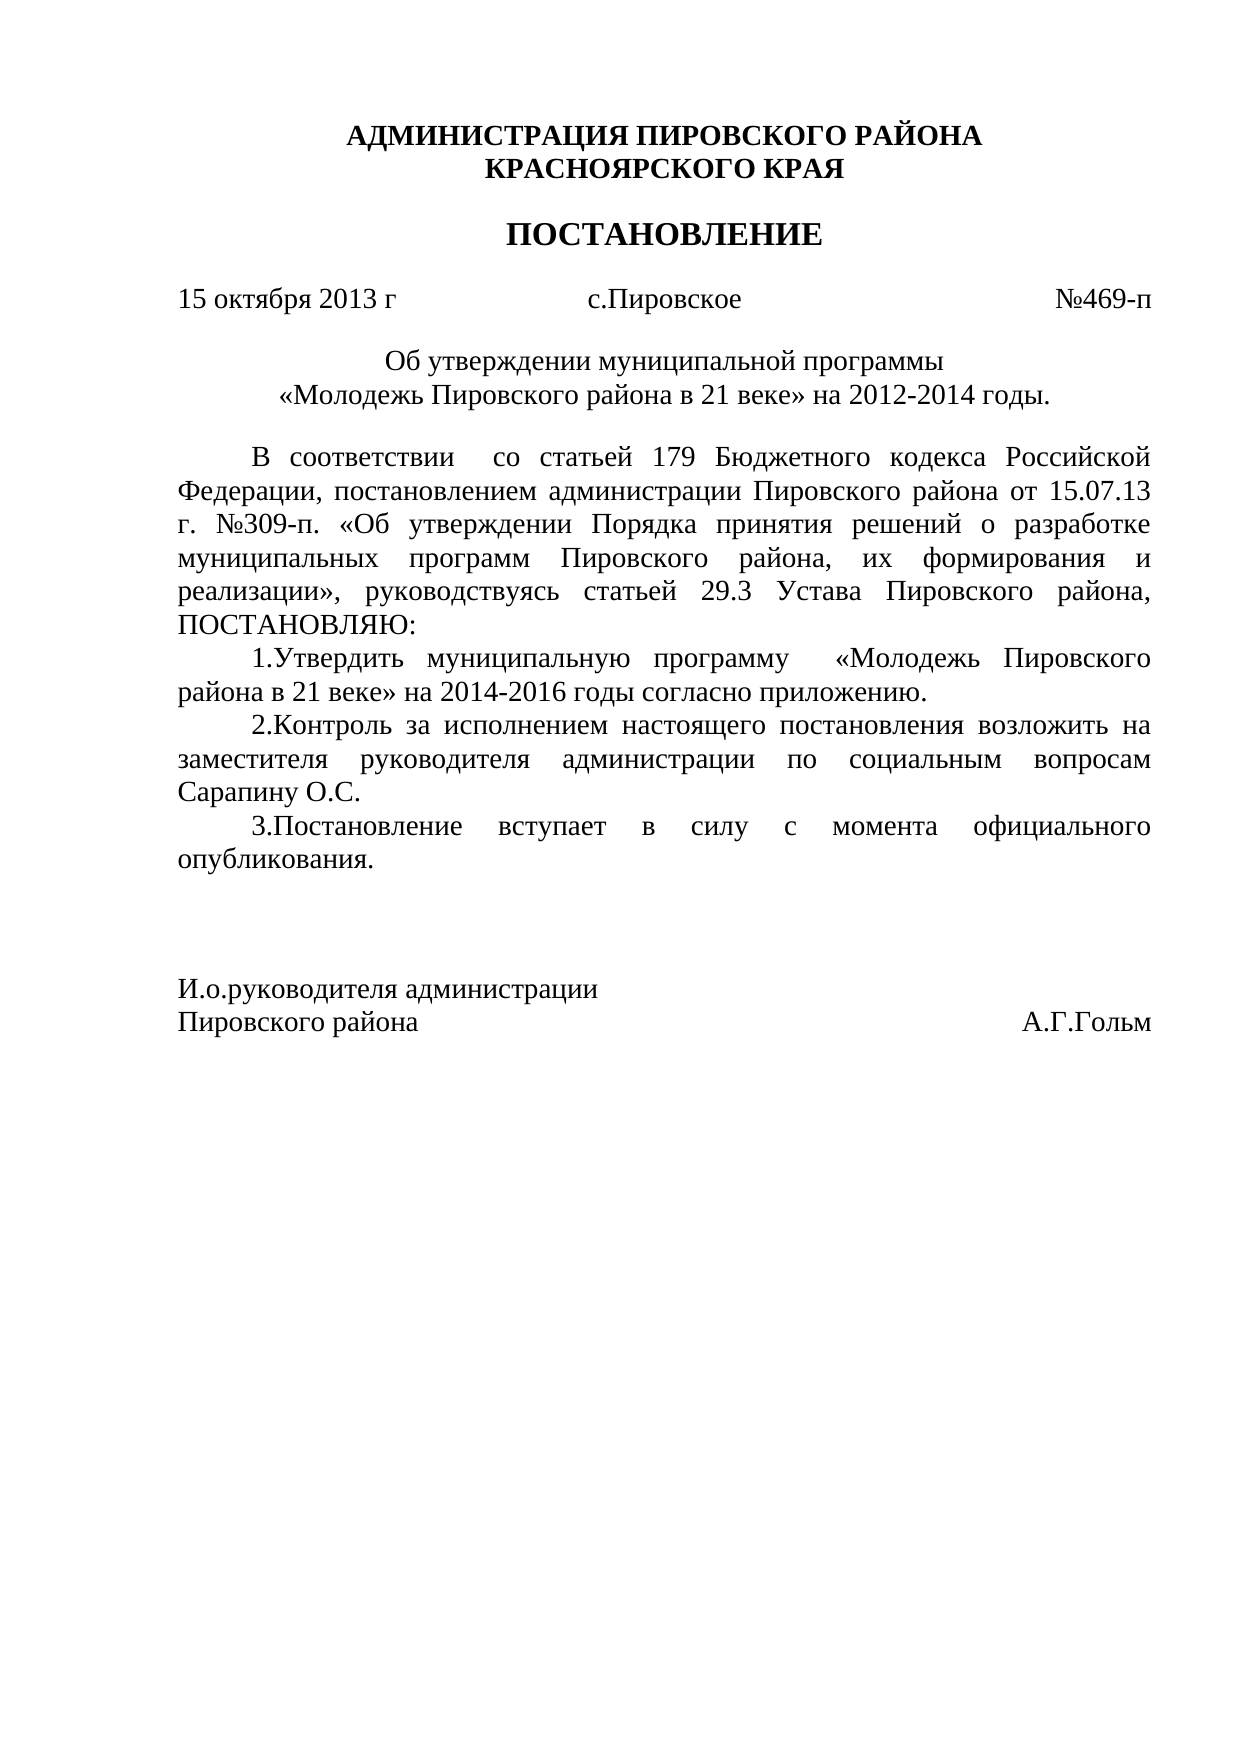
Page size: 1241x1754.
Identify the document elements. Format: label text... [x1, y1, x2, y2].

table_header №469-п [831, 281, 1163, 314]
text АДМИНИСТРАЦИЯ ПИРОВСКОГО РАЙОНА [177, 118, 1152, 152]
table_header И.о.руководителя администрации Пировского района [166, 971, 664, 1038]
list 2.Контроль за исполнением настоящего постановления возложить на заместителя руководителя администрации по социальным вопросам Сарапину О.С. [177, 707, 1152, 808]
text «Молодежь Пировского района в 21 веке» на 2012-2014 годы. [177, 377, 1152, 410]
table_header А.Г.Гольм [664, 971, 1163, 1038]
list 3.Постановление вступает в силу с момента официального опубликования. [177, 808, 1152, 875]
text Об утверждении муниципальной программы [177, 343, 1152, 377]
text В соответствии со статьей 179 Бюджетного кодекса Российской Федерации, постановлением администрации Пировского района от 15.07.13 г. №309-п. «Об утверждении Порядка принятия решений о разработке муниципальных программ Пировского района, их формирования и реализации», руководствуясь статьей 29.3 Устава Пировского района, ПОСТАНОВЛЯЮ: [177, 439, 1152, 640]
list 1.Утвердить муниципальную программу «Молодежь Пировского района в 21 веке» на 2014-2016 годы согласно приложению. [177, 640, 1152, 707]
table_header с.Пировское [498, 281, 831, 314]
text ПОСТАНОВЛЕНИЕ [177, 214, 1152, 252]
table_header 15 октября [166, 281, 498, 314]
text КРАСНОЯРСКОГО КРАЯ [177, 152, 1152, 185]
